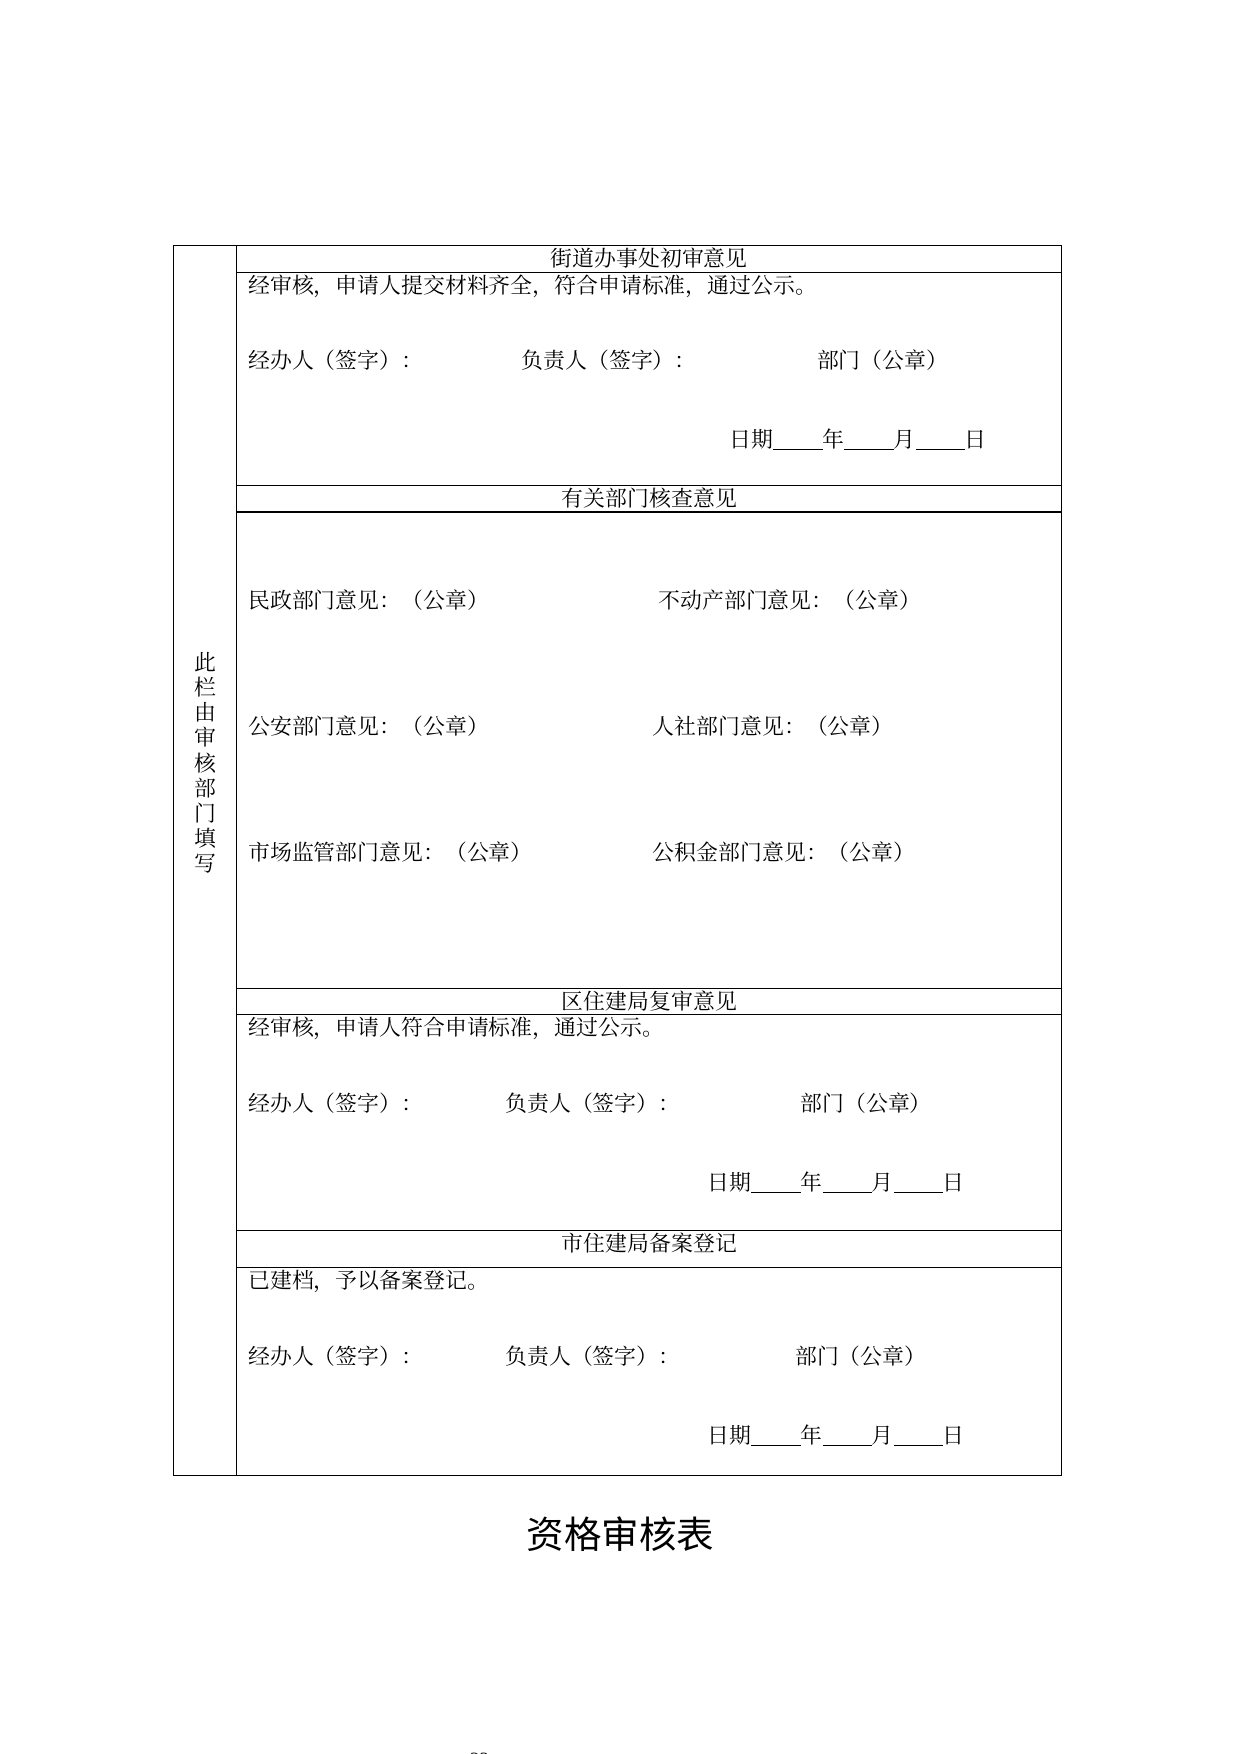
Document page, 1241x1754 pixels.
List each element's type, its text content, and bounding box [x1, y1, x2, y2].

table_cell 经审核，申请人符合申请标准，通过公示。 经办人（签字）： 负责人（签字）： 部门（公章） 日期 年 月 日 [237, 1015, 1061, 1230]
table_header 此栏由审核部门填写 [174, 246, 236, 1475]
table_cell 区住建局复审意见 [237, 989, 1061, 1014]
table_cell 经审核，申请人提交材料齐全，符合申请标准，通过公示。 经办人（签字）： 负责人（签字）： 部门（公章） 日期 年 月 日 [237, 273, 1061, 485]
table_cell 民政部门意见：（公章） 不动产部门意见：（公章） 公安部门意见：（公章） 人社部门意见：（公章） 市场监管部门意见：（公章） 公积金部门意见：（公章） [237, 513, 1061, 988]
table_cell 市住建局备案登记 [237, 1231, 1061, 1267]
text 资格审核表 [177, 1505, 1063, 1559]
table_cell 已建档，予以备案登记。 经办人（签字）： 负责人（签字）： 部门（公章） 日期 年 月 日 [237, 1268, 1061, 1475]
table_header 街道办事处初审意见 [237, 246, 1061, 272]
table_cell 有关部门核查意见 [237, 486, 1061, 511]
